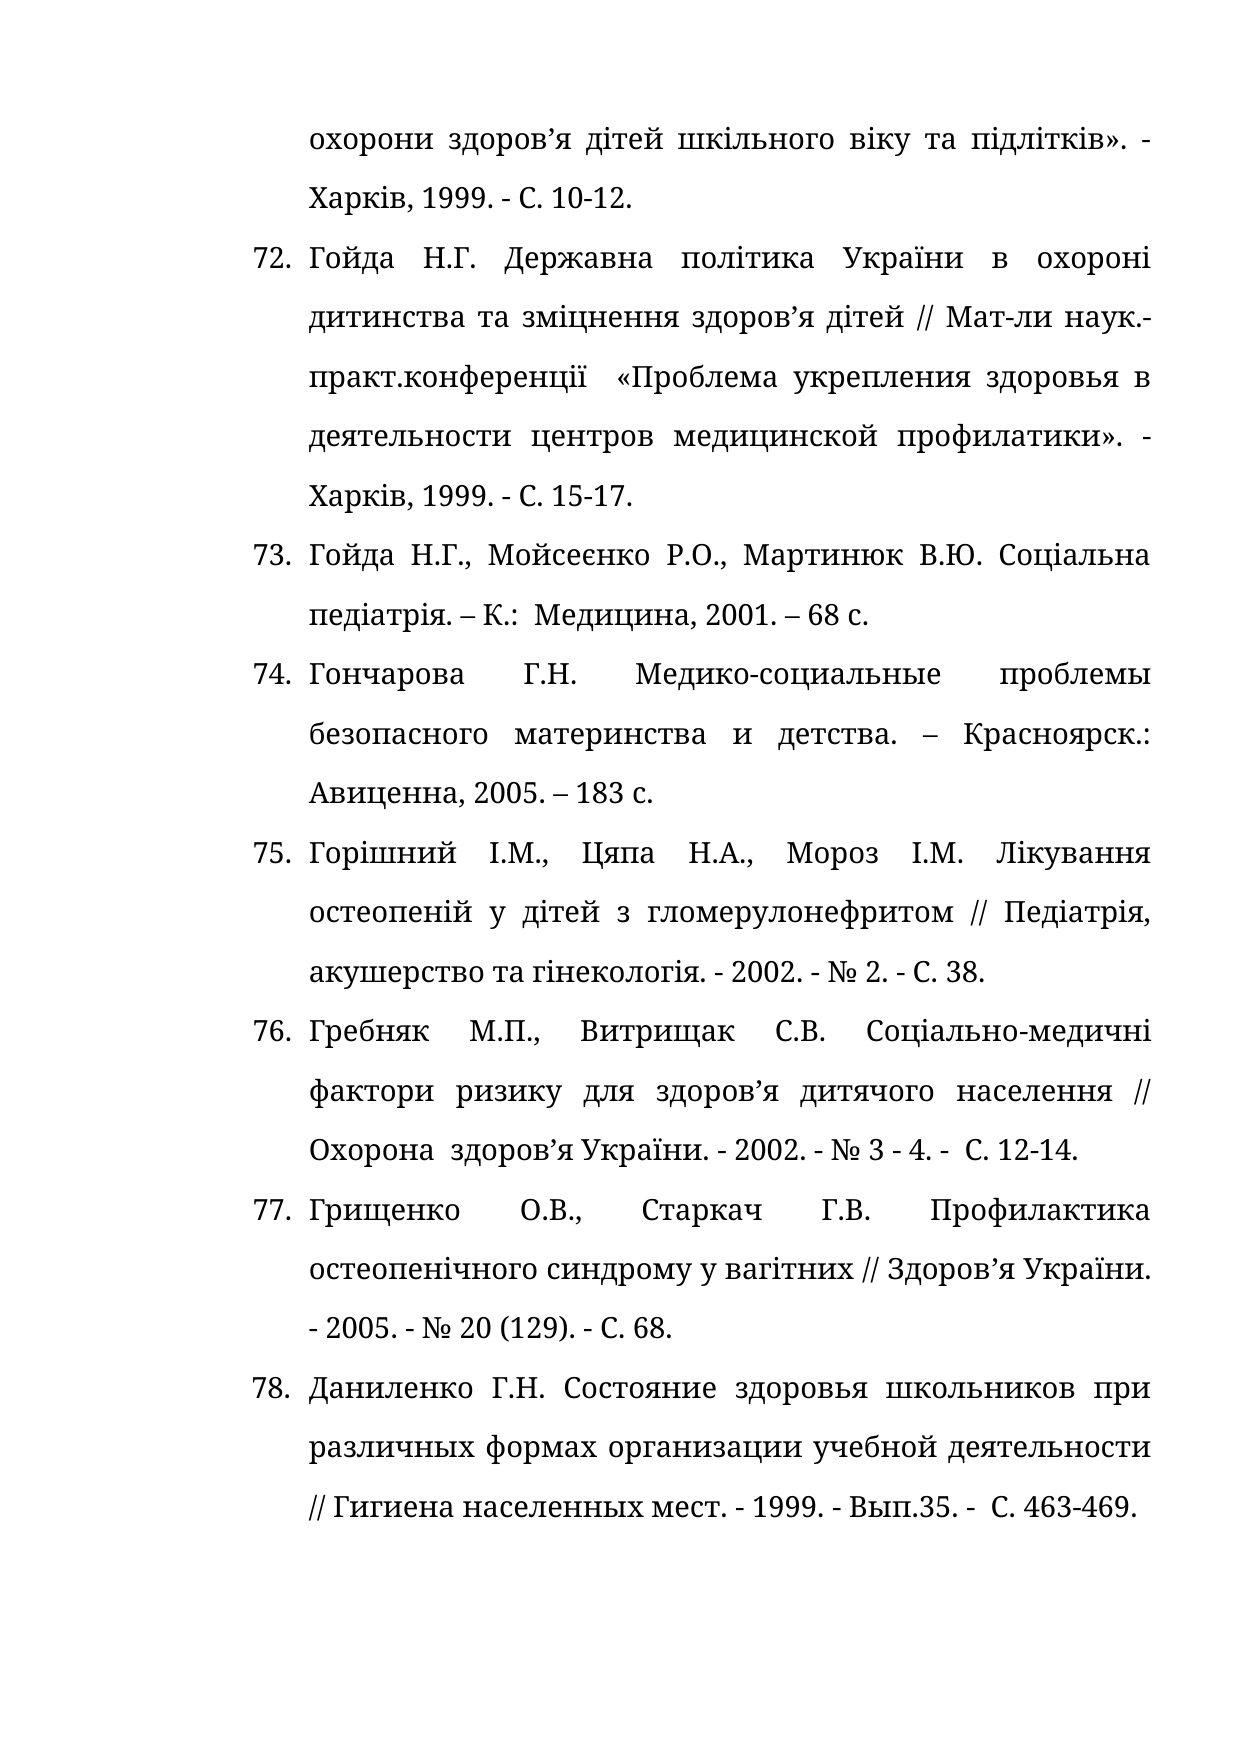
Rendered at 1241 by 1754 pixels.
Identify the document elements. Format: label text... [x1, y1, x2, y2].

list Гончарова Г.Н. Медико-социальные проблемы безопасного материнства и детства. – Красноярск.: Авиценна, 2005. – 183 с. [252, 653, 1152, 812]
list Гойда Н.Г., Мойсеєнко Р.О., Мартинюк В.Ю. Соціальна педіатрія. – К.: Медицина, 2001. – 68 с. [252, 534, 1152, 634]
list Гойда Н.Г. Державна політика України в охороні дитинства та зміцнення здоров’я дітей // Мат-ли наук.-практ.конференції «Проблема укрепления здоровья в деятельности центров медицинской профилатики». - Харків, 1999. - С. 15-17. [252, 237, 1152, 515]
list Даниленко Г.Н. Состояние здоровья школьников при различных формах организации учебной деятельности // Гигиена населенных мест. - 1999. - Вып.35. - С. 463-469. [251, 1367, 1152, 1526]
list Гребняк М.П., Витрищак С.В. Соціально-медичні фактори ризику для здоров’я дитячого населення // Охорона здоров’я України. - 2002. - № 3 - 4. - С. 12-14. [252, 1010, 1152, 1169]
list Грищенко О.В., Старкач Г.В. Профилактика остеопенічного синдрому у вагітних // Здоров’я України. - 2005. - № 20 (129). - С. 68. [252, 1189, 1152, 1347]
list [252, 118, 1152, 217]
list Горішний І.М., Цяпа Н.А., Мороз І.М. Лікування остеопеній у дітей з гломерулонефритом // Педіатрія, акушерство та гінекологія. - 2002. - № 2. - С. 38. [252, 832, 1152, 991]
